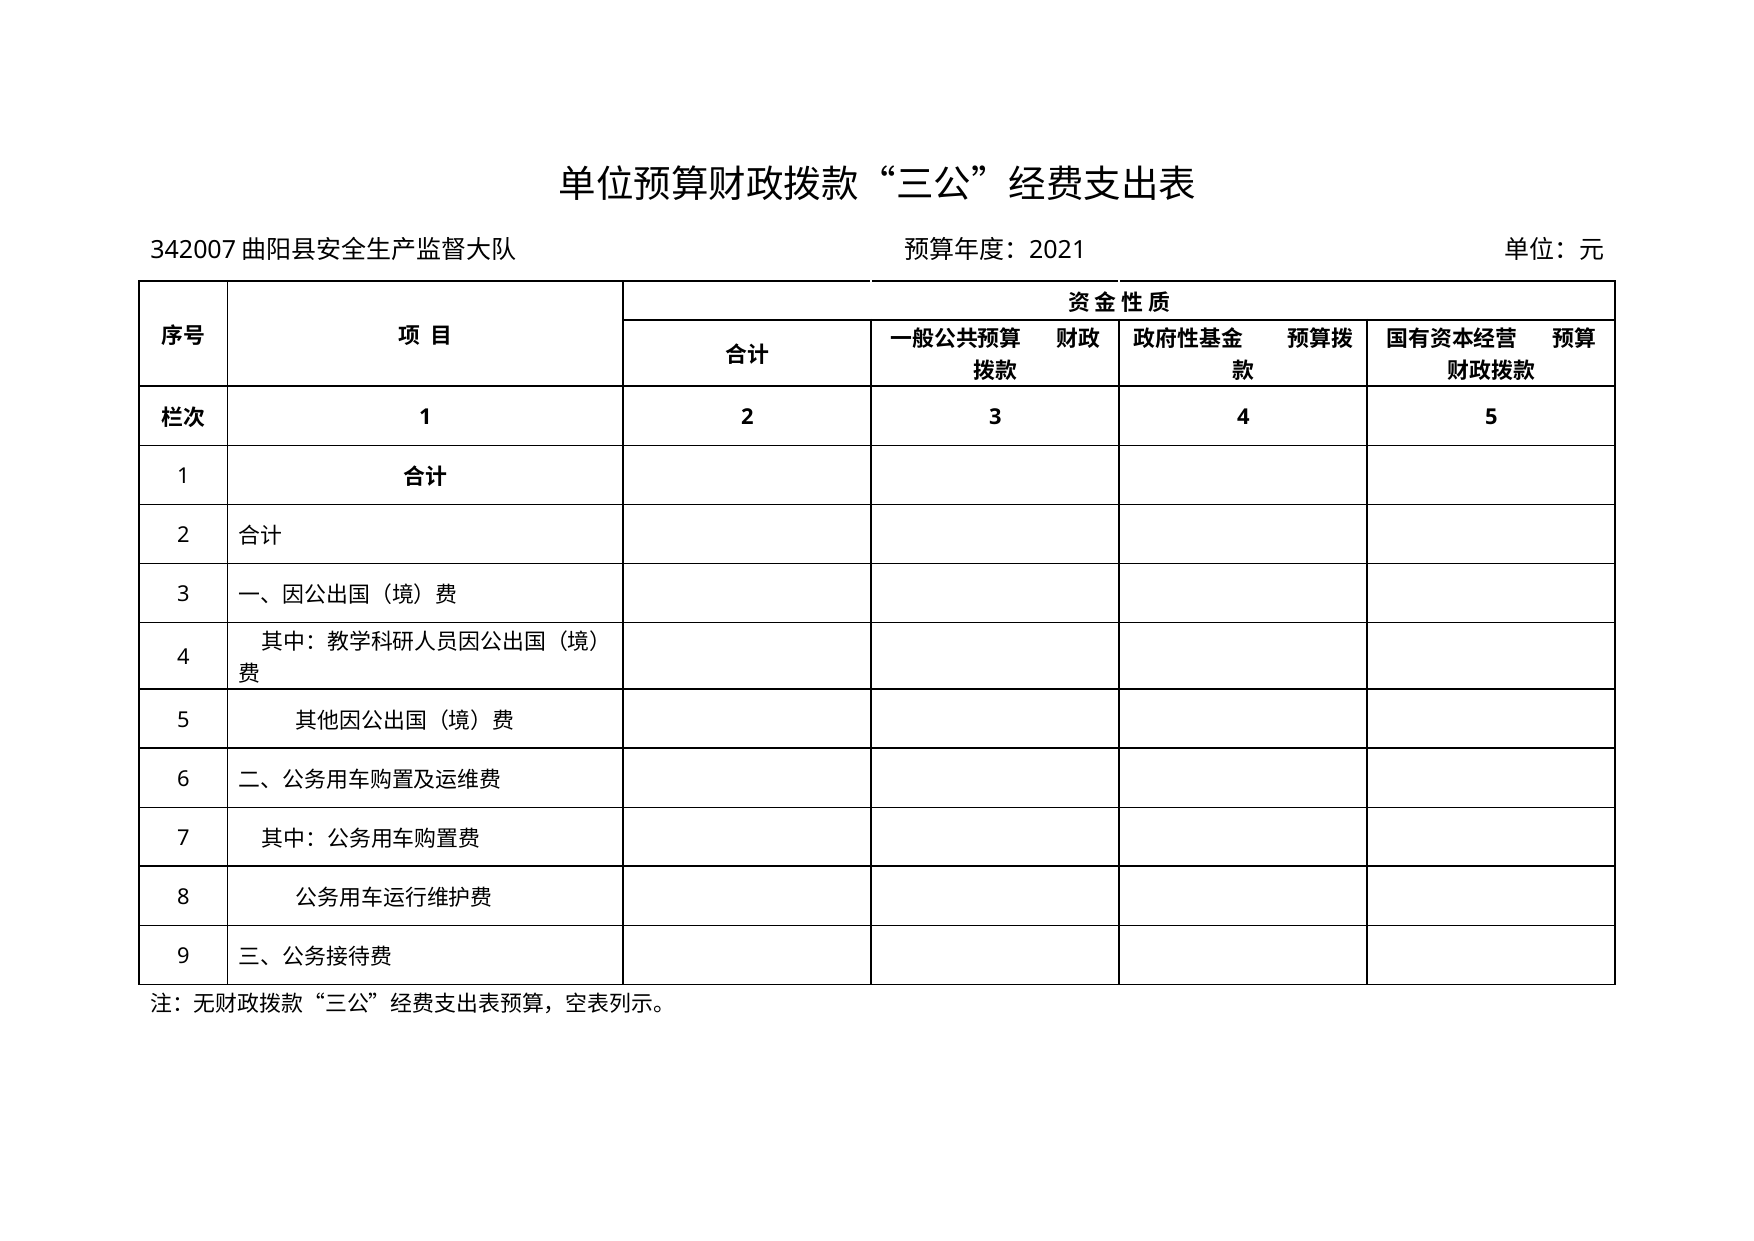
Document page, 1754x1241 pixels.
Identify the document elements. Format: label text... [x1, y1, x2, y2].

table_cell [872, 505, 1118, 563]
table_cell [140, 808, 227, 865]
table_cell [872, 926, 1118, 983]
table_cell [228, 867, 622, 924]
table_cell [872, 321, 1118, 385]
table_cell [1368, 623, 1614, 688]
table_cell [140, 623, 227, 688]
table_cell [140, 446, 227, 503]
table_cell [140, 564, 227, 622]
text 单位预算财政拨款“三公”经费支出表 [106, 149, 1648, 214]
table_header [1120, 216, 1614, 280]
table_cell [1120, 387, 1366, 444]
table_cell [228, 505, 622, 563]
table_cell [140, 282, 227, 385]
text 注：无财政拨款“三公”经费支出表预算，空表列示。 [106, 985, 1648, 1018]
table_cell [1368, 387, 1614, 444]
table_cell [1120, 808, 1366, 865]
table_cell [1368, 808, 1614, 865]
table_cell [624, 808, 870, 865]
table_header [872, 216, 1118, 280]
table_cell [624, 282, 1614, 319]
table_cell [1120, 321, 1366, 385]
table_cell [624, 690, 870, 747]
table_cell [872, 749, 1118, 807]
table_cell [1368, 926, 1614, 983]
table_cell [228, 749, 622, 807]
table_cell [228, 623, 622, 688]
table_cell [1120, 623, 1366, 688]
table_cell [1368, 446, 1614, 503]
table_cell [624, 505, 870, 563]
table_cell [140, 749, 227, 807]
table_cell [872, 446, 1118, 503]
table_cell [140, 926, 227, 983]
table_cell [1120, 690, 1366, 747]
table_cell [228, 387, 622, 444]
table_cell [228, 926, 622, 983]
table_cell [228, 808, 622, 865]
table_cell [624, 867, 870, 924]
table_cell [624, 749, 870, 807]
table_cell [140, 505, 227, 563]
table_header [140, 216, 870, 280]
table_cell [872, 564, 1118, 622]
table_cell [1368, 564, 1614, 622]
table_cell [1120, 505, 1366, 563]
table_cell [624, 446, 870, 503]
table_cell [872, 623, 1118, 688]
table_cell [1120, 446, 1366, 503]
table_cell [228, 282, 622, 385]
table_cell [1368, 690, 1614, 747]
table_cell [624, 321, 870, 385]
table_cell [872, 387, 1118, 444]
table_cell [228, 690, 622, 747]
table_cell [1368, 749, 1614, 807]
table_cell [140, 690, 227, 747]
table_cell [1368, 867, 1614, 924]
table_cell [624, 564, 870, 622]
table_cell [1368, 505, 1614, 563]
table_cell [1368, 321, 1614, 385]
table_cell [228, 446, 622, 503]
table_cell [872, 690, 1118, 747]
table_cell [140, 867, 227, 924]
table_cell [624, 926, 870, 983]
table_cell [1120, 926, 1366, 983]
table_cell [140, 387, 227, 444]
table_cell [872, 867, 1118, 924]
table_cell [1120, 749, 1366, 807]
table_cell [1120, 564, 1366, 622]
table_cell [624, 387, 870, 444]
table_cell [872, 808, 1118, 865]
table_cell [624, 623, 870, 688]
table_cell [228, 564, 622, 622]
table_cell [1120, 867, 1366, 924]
